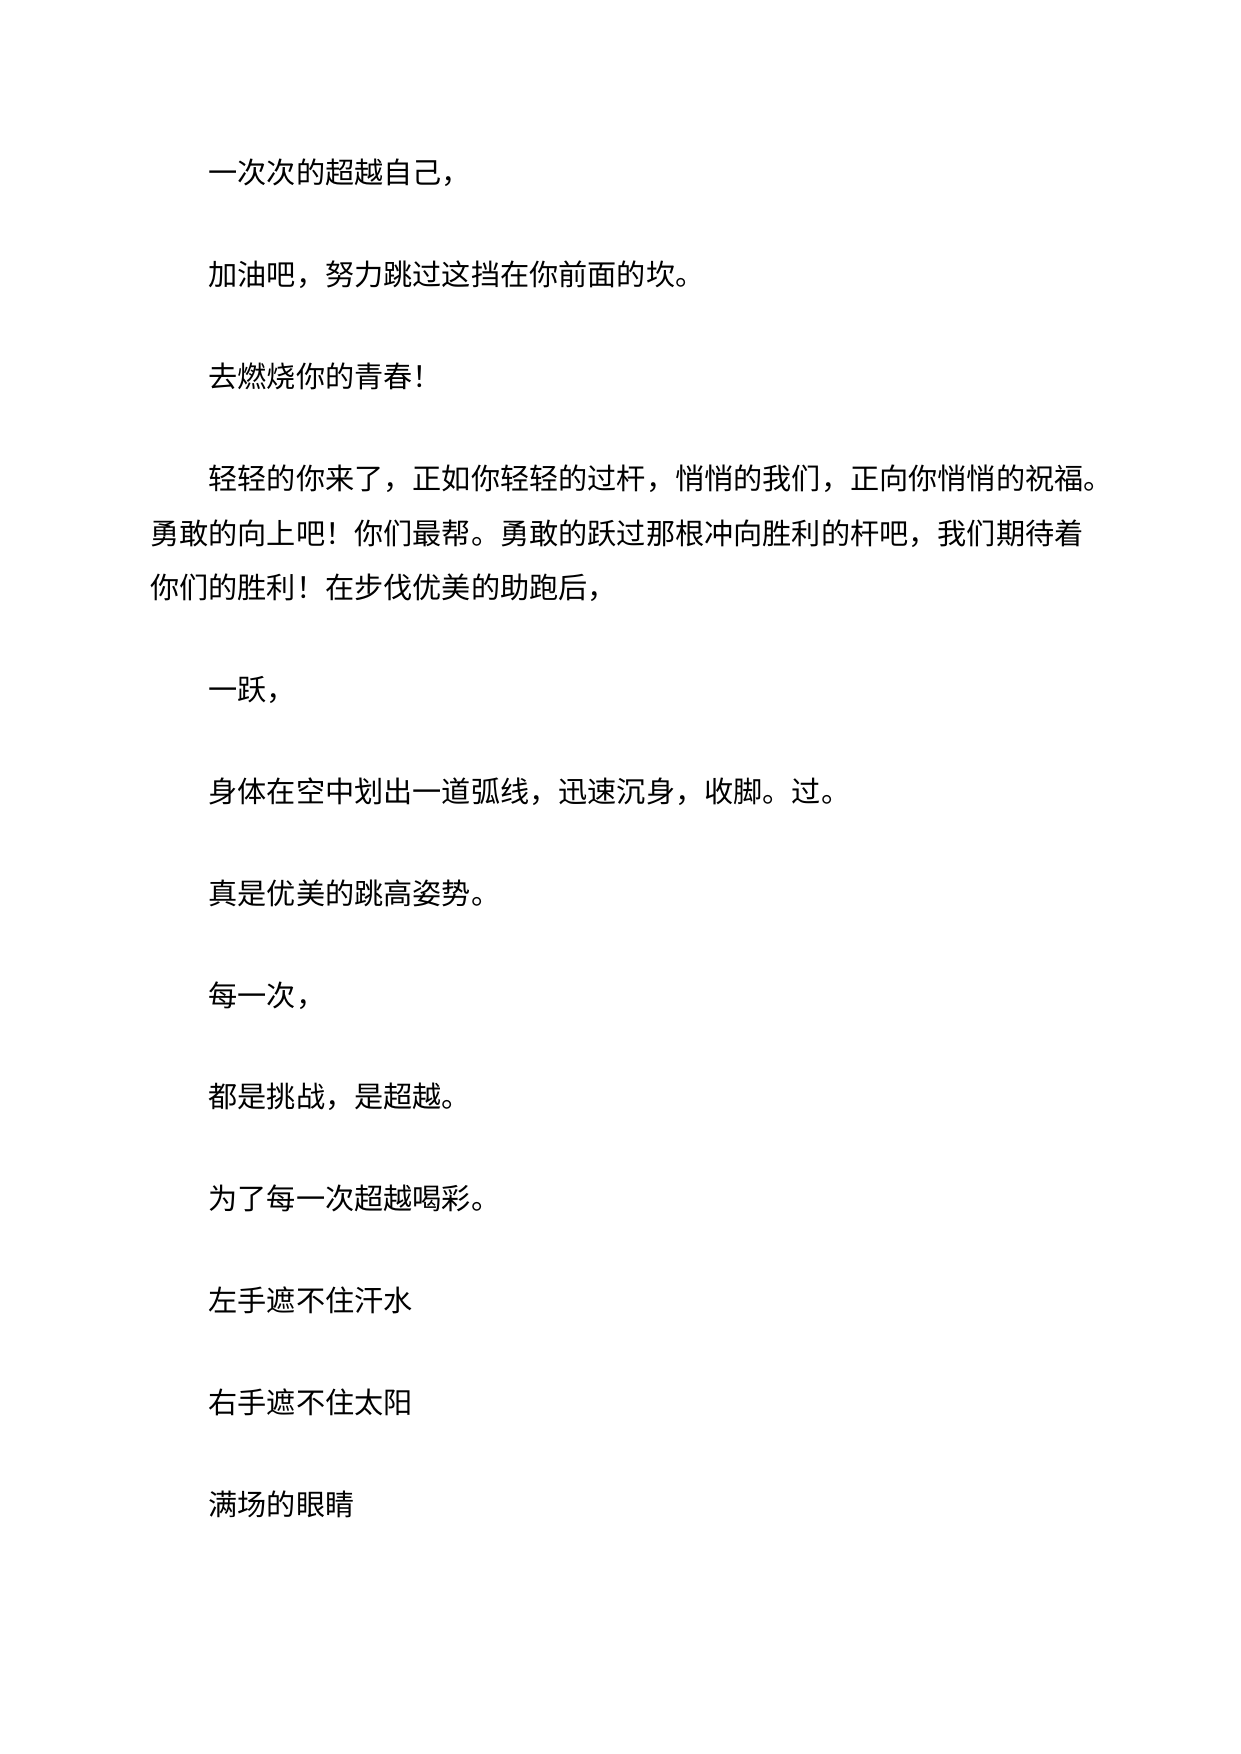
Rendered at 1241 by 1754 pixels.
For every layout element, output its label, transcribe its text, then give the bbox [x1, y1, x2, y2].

text 都是挑战，是超越。 [150, 1074, 1090, 1116]
text 每一次， [150, 972, 1090, 1014]
text 左手遮不住汗水 [150, 1277, 1090, 1320]
text 一跃， [150, 667, 1090, 709]
text 身体在空中划出一道弧线，迅速沉身，收脚。过。 [150, 769, 1090, 811]
text 一次次的超越自己， [150, 150, 1090, 192]
text 为了每一次超越喝彩。 [150, 1176, 1090, 1218]
text 加油吧，努力跳过这挡在你前面的坎。 [150, 252, 1090, 294]
text 轻轻的你来了，正如你轻轻的过杆，悄悄的我们，正向你悄悄的祝福。勇敢的向上吧！你们最帮。勇敢的跃过那根冲向胜利的杆吧，我们期待着你们的胜利！在步伐优美的助跑后， [150, 455, 1090, 607]
text 右手遮不住太阳 [150, 1379, 1090, 1422]
text 真是优美的跳高姿势。 [150, 870, 1090, 913]
text 满场的眼睛 [150, 1481, 1090, 1523]
text 去燃烧你的青春！ [150, 353, 1090, 396]
